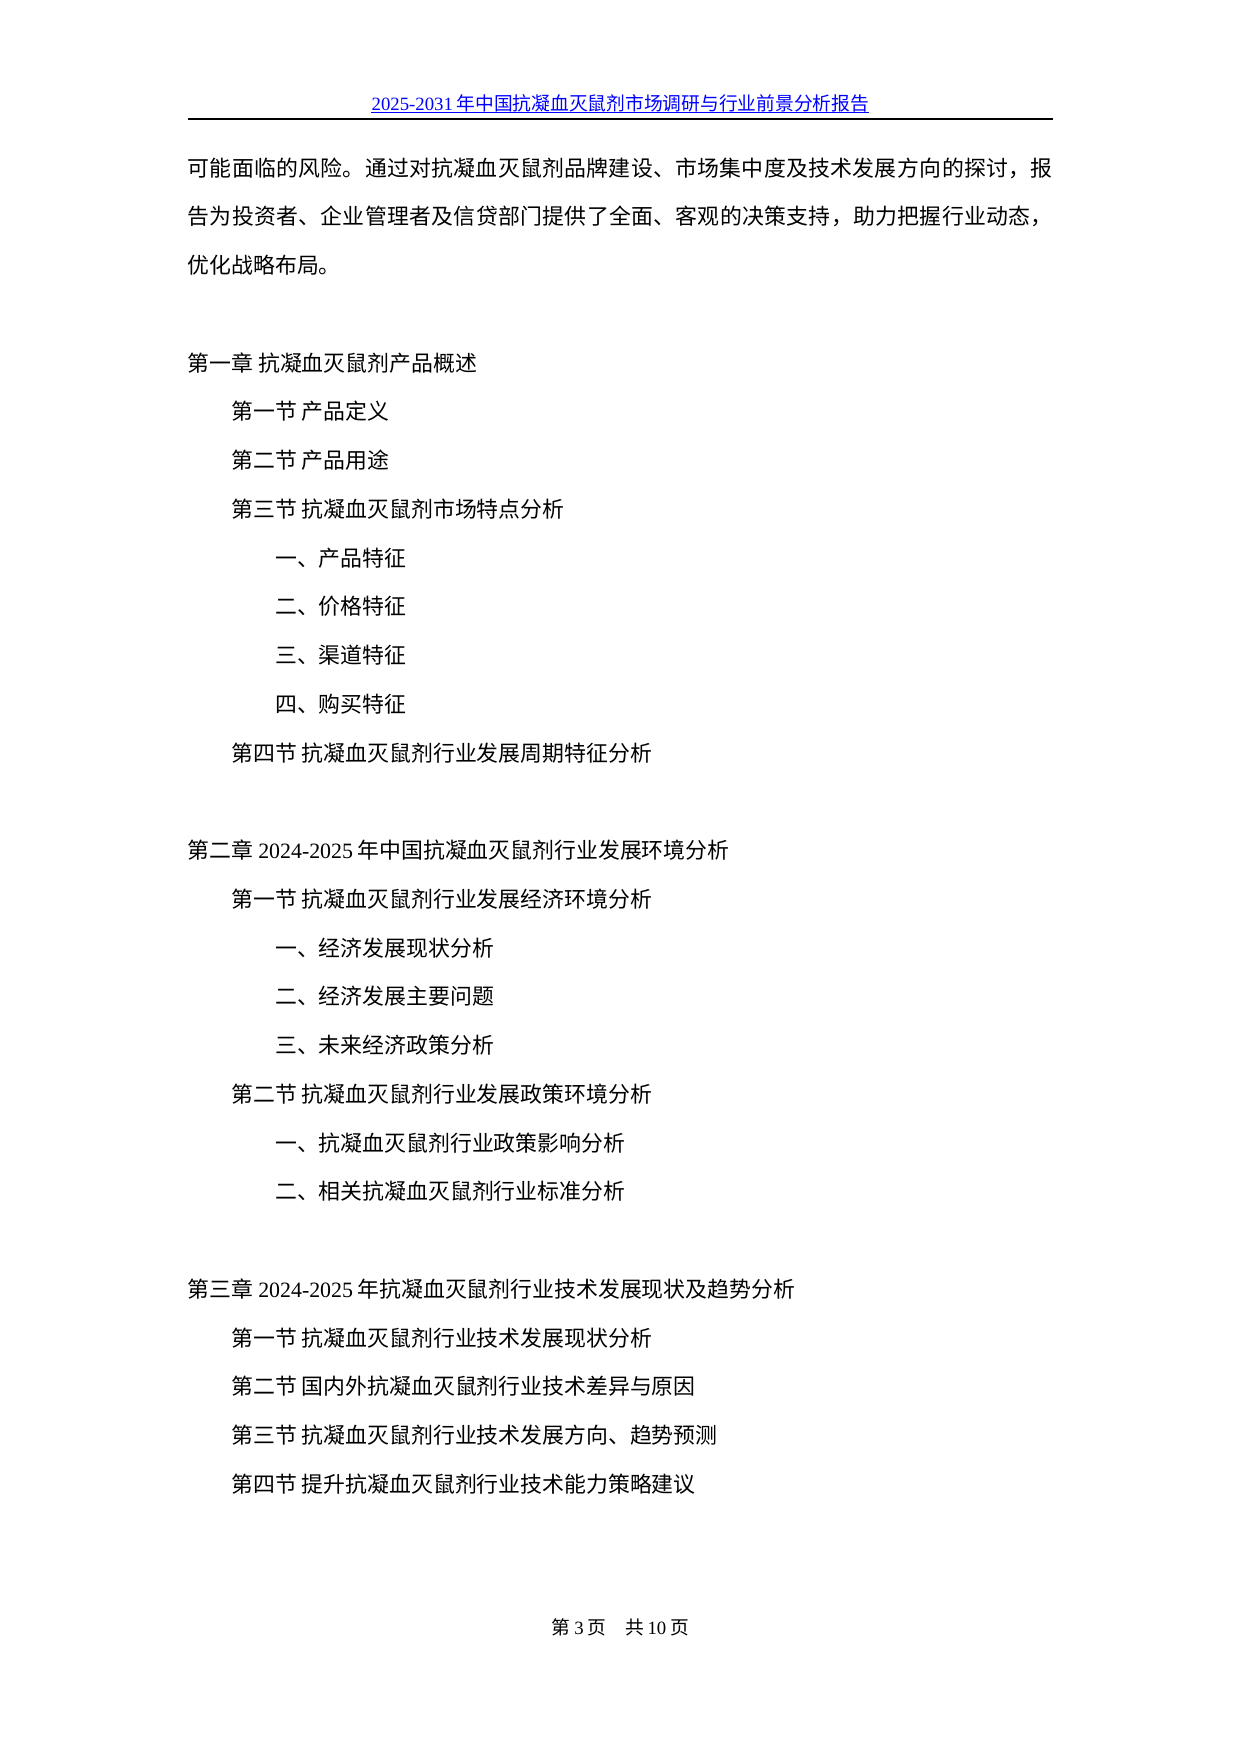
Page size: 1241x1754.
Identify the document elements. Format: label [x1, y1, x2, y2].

text [187, 150, 1053, 1499]
